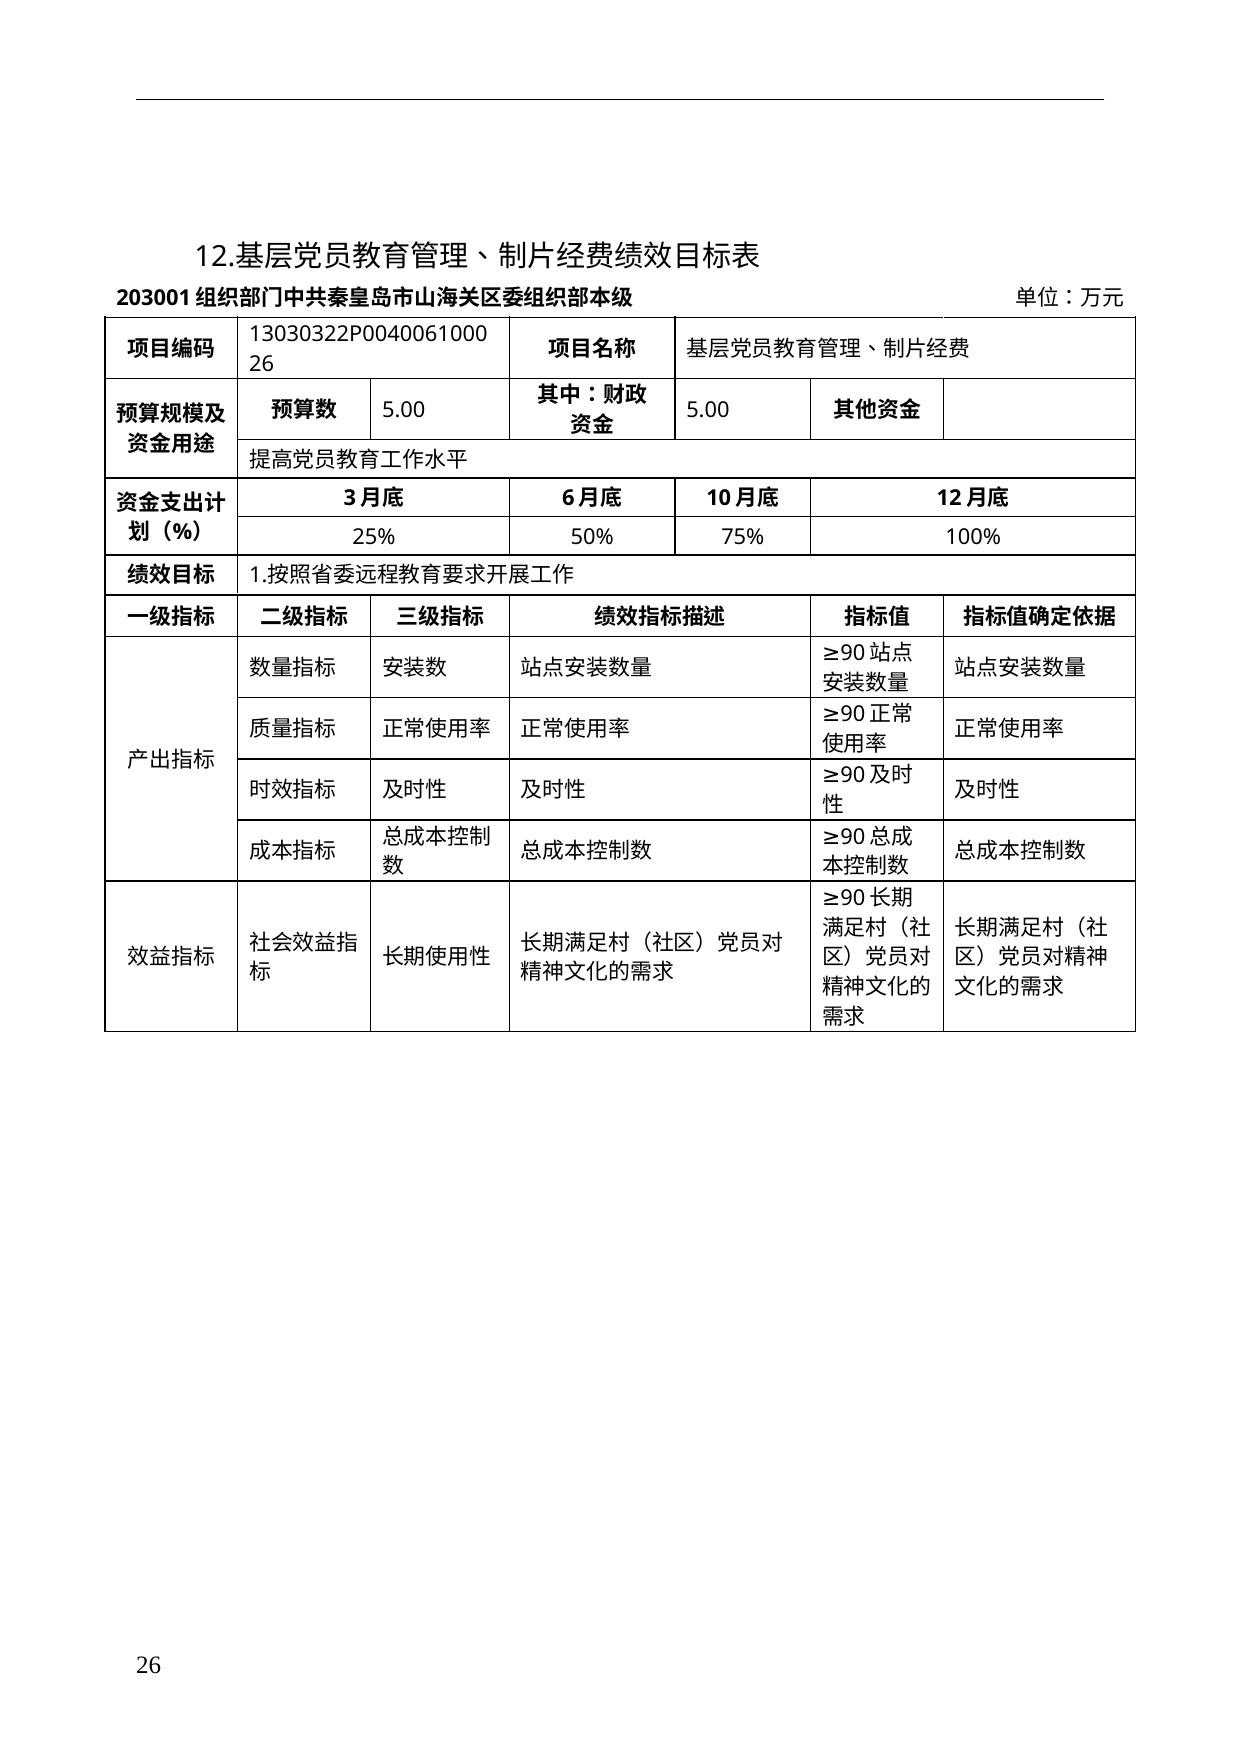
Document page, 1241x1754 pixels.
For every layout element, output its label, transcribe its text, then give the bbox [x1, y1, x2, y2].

table_cell 3月底 [238, 479, 509, 516]
table_cell 10月底 [676, 479, 810, 516]
table_cell 总成本控制数 [510, 821, 810, 880]
table_cell 产出指标 [106, 637, 237, 880]
table_cell 其中：财政 资金 [510, 379, 674, 439]
table_cell 正常使用率 [944, 698, 1135, 758]
table_cell ≥90长期满足村（社区）党员对精神文化的需求 [811, 882, 943, 1031]
table_cell 提高党员教育工作水平 [238, 440, 1135, 477]
table_cell 项目名称 [510, 318, 674, 378]
table_cell 25% [238, 517, 509, 554]
table_cell [944, 379, 1135, 439]
table_cell 及时性 [371, 760, 509, 819]
table_cell 及时性 [510, 760, 810, 819]
table_cell 站点安装数量 [510, 637, 810, 697]
table_cell 绩效目标 [106, 556, 237, 592]
table_cell 及时性 [944, 760, 1135, 819]
table_header 二级指标 [238, 596, 370, 636]
table_header 一级指标 [106, 596, 237, 636]
table_cell 正常使用率 [510, 698, 810, 758]
table_cell 长期满足村（社区）党员对精神文化的需求 [944, 882, 1135, 1031]
table_cell 12月底 [811, 479, 1135, 516]
table_cell 成本指标 [238, 821, 370, 880]
table_cell 6月底 [510, 479, 674, 516]
table_cell 质量指标 [238, 698, 370, 758]
table_cell 总成本控制数 [944, 821, 1135, 880]
table_header 单位：万元 [944, 277, 1135, 316]
table_cell 50% [510, 517, 674, 554]
table_cell 5.00 [676, 379, 810, 439]
table_cell 5.00 [371, 379, 509, 439]
table_cell 长期满足村（社区）党员对精神文化的需求 [510, 882, 810, 1031]
table_cell 安装数 [371, 637, 509, 697]
table_cell 总成本控制数 [371, 821, 509, 880]
table_header 指标值 [811, 596, 943, 636]
table_header 绩效指标描述 [510, 596, 810, 636]
table_cell ≥90站点安装数量 [811, 637, 943, 697]
table_header 指标值确定依据 [944, 596, 1135, 636]
table_cell 社会效益指标 [238, 882, 370, 1031]
table_cell ≥90总成本控制数 [811, 821, 943, 880]
table_cell 1.按照省委远程教育要求开展工作 [238, 556, 1135, 592]
table_cell 75% [676, 517, 810, 554]
table_cell 效益指标 [106, 882, 237, 1031]
table_cell 站点安装数量 [944, 637, 1135, 697]
table_cell ≥90正常使用率 [811, 698, 943, 758]
table_cell 100% [811, 517, 1135, 554]
table_cell 正常使用率 [371, 698, 509, 758]
table_header 三级指标 [371, 596, 509, 636]
table_cell 长期使用性 [371, 882, 509, 1031]
table_cell 13030322P004006100026 [238, 318, 509, 378]
table_cell 其他资金 [811, 379, 943, 439]
text 12.基层党员教育管理、制片经费绩效目标表 [136, 235, 1104, 275]
table_cell 项目编码 [106, 318, 237, 378]
table_header 203001组织部门中共秦皇岛市山海关区委组织部本级 [106, 277, 943, 316]
table_cell 预算数 [238, 379, 370, 439]
table_cell ≥90及时性 [811, 760, 943, 819]
table_cell 预算规模及资金用途 [106, 379, 237, 477]
table_cell 时效指标 [238, 760, 370, 819]
table_cell 数量指标 [238, 637, 370, 697]
table_cell 资金支出计划（%） [106, 479, 237, 554]
table_cell 基层党员教育管理、制片经费 [676, 318, 1135, 378]
